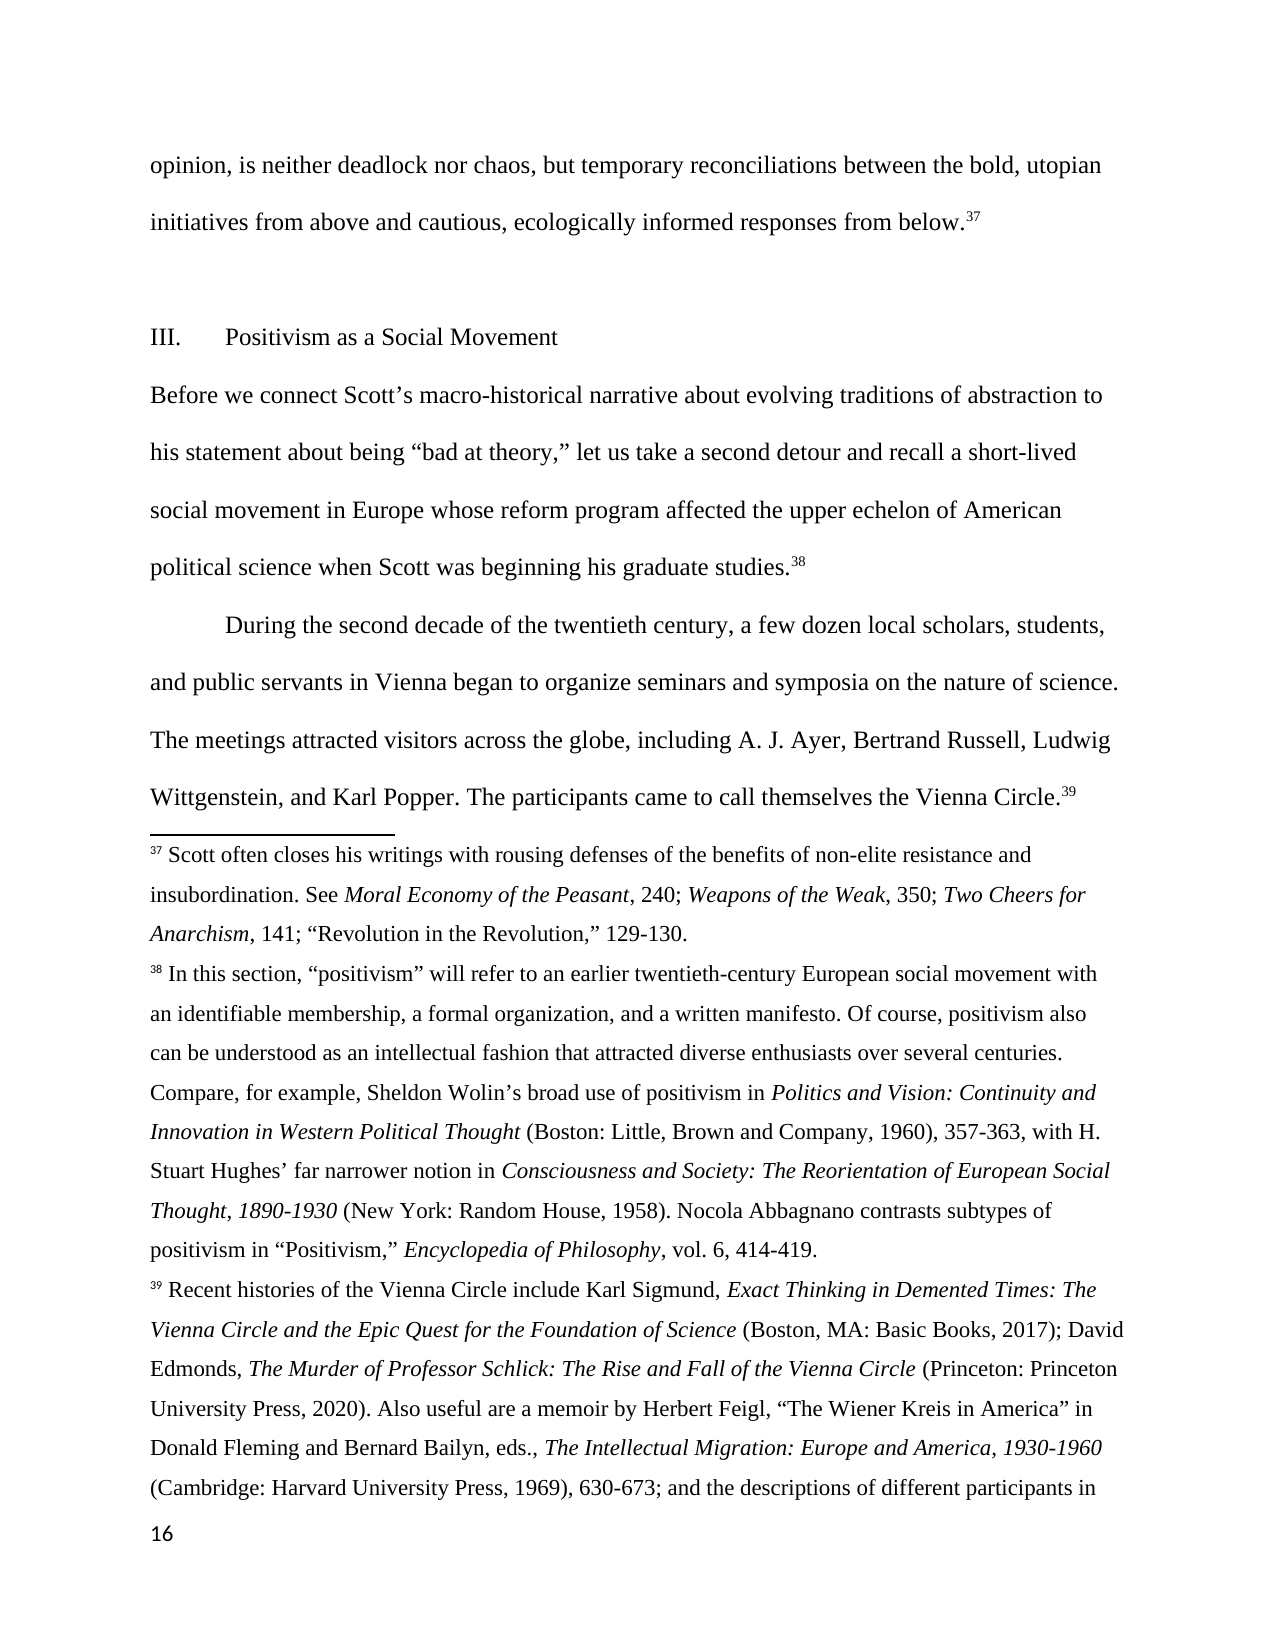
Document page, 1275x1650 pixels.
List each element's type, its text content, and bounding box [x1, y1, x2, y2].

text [150, 150, 1125, 236]
text Before we connect Scott’s macro-historical narrative about evolving traditions of abstraction to his statement about being “bad at theory,” let us take a second detour and recall a short-lived social movement in Europe whose reform program affected the upper echelon of American political science when Scott was beginning his graduate studies. [150, 380, 1125, 581]
text During the second decade of the twentieth century, a few dozen local scholars, students, and public servants in Vienna began to organize seminars and symposia on the nature of science. The meetings attracted visitors across the globe, including A. J. Ayer, Bertrand Russell, Ludwig Wittgenstein, and Karl Popper. The participants came to call themselves the Vienna Circle. [150, 610, 1125, 811]
list Positivism as a Social Movement [150, 322, 1125, 351]
